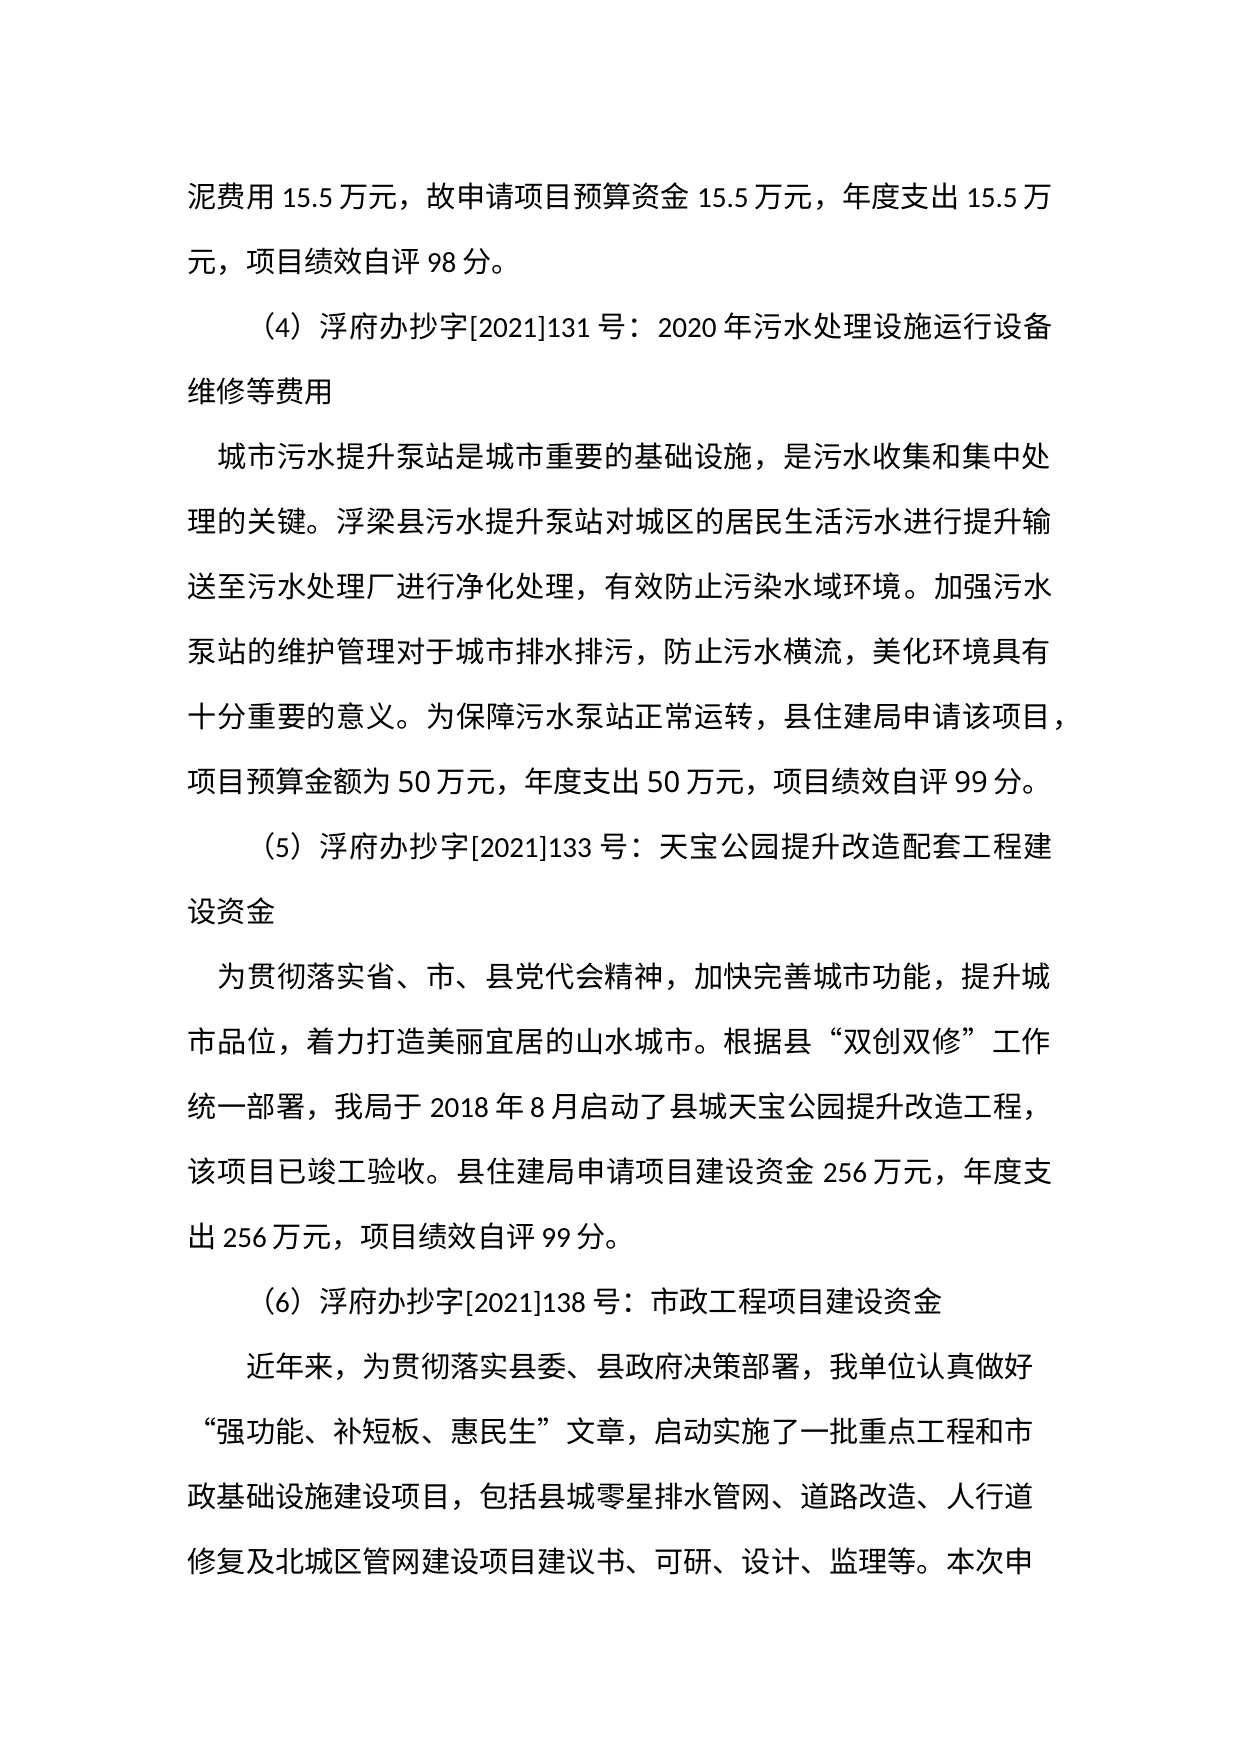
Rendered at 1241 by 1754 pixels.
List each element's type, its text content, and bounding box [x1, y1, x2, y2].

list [187, 162, 1053, 292]
list 城市污水提升泵站是城市重要的基础设施，是污水收集和集中处理的关键。浮梁县污水提升泵站对城区的居民生活污水进行提升输送至污水处理厂进行净化处理，有效防止污染水域环境。加强污水泵站的维护管理对于城市排水排污，防止污水横流，美化环境具有十分重要的意义。为保障污水泵站正常运转，县住建局申请该项目，项目预算金额为50万元，年度支出50万元，项目绩效自评99分。 [187, 422, 1053, 812]
list 浮府办抄字[2021]133号：天宝公园提升改造配套工程建设资金 [187, 812, 1053, 942]
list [187, 1332, 1053, 1592]
list 浮府办抄字[2021]138号：市政工程项目建设资金 [187, 1267, 1053, 1332]
list 浮府办抄字[2021]131号：2020年污水处理设施运行设备维修等费用 [187, 292, 1053, 422]
list 为贯彻落实省、市、县党代会精神，加快完善城市功能，提升城市品位，着力打造美丽宜居的山水城市。根据县“双创双修”工作统一部署，我局于2018年8月启动了县城天宝公园提升改造工程，该项目已竣工验收。县住建局申请项目建设资金256万元，年度支出256万元，项目绩效自评99分。 [187, 942, 1053, 1267]
